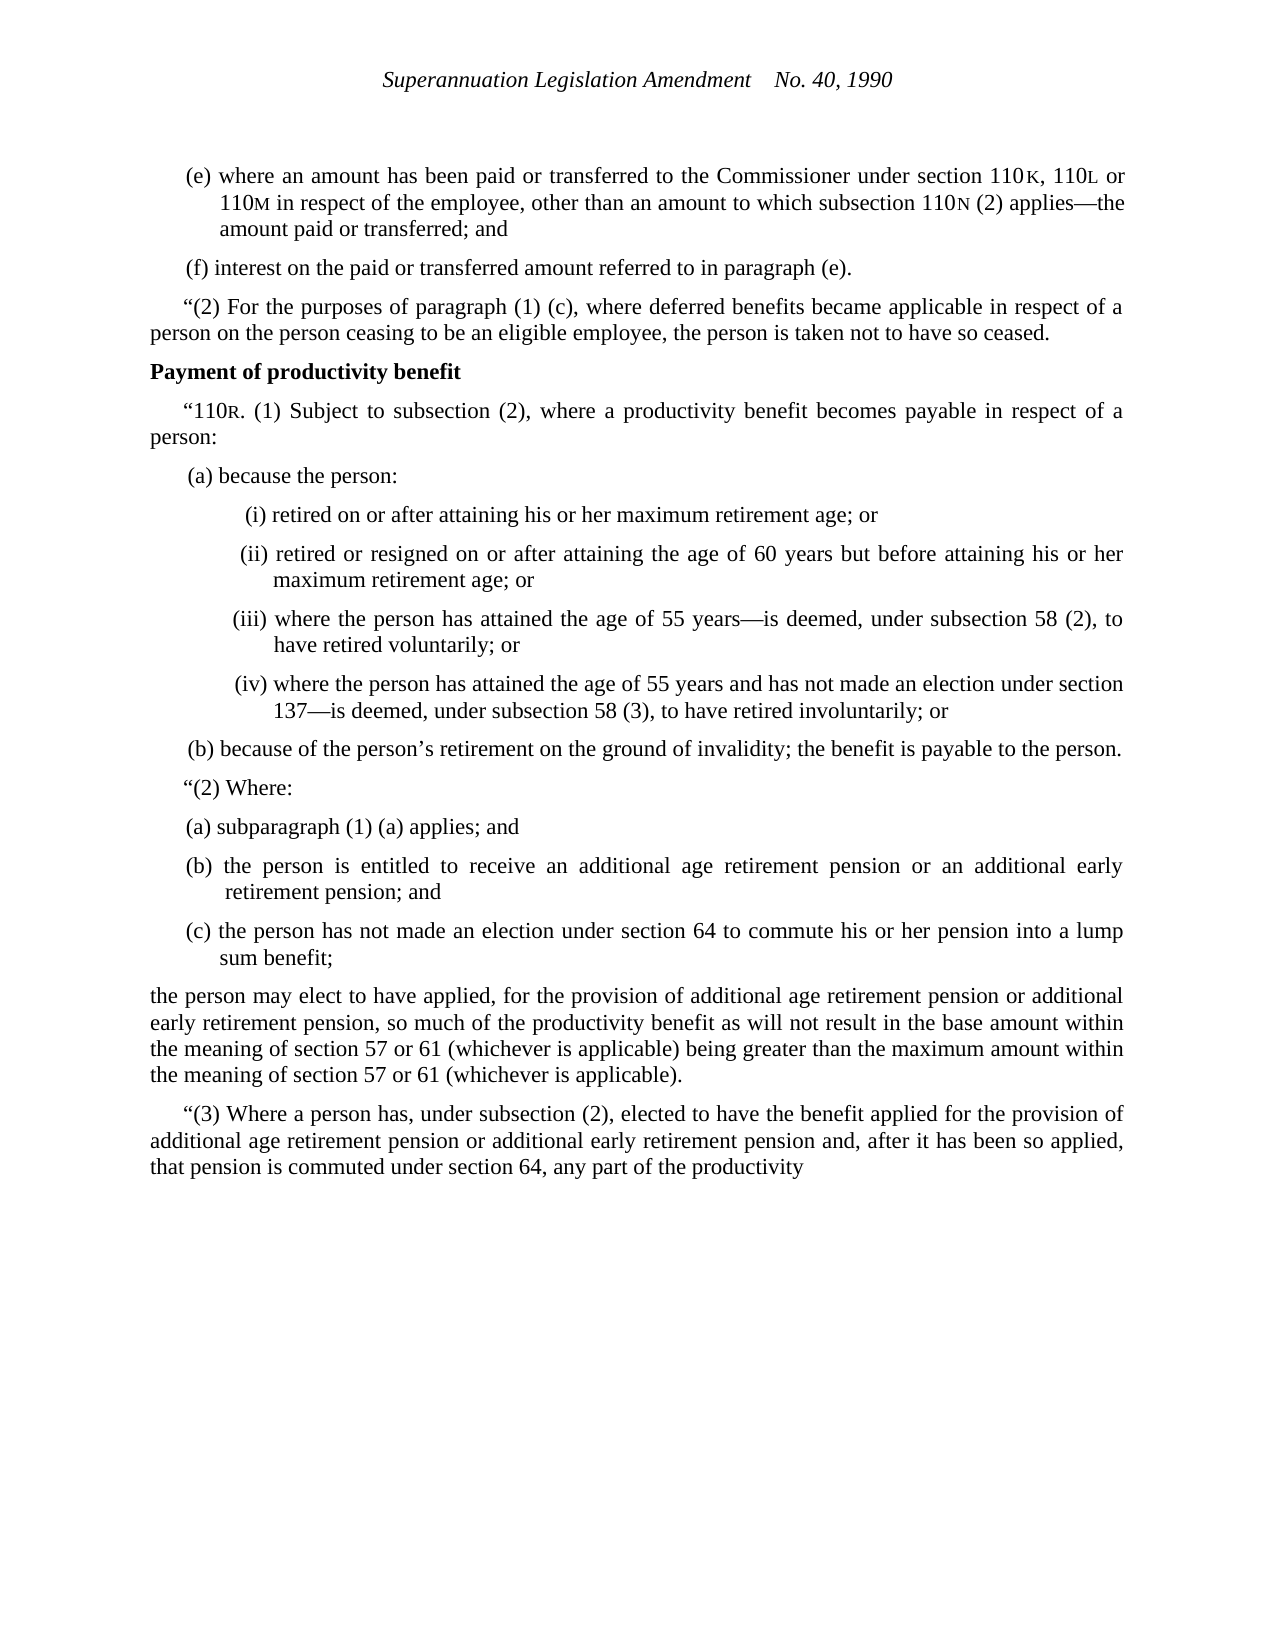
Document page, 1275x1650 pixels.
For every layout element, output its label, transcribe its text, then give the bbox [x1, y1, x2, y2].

text (c) the person has not made an election under section 64 to commute his or her pension into a lump sum benefit; [186, 917, 1125, 970]
text (i) retired on or after attaining his or her maximum retirement age; or [150, 501, 1125, 527]
text (a) subparagraph (1) (a) applies; and [186, 813, 1125, 839]
text “(2) For the purposes of paragraph (1) (c), where deferred benefits became applicable in respect of a person on the person ceasing to be an eligible employee, the person is taken not to have so ceased. [150, 293, 1125, 346]
text (f) interest on the paid or transferred amount referred to in paragraph (e). [186, 254, 1125, 280]
text “(2) Where: [150, 774, 1125, 801]
text (iii) where the person has attained the age of 55 years—is deemed, under subsection 58 (2), to have retired voluntarily; or [232, 605, 1125, 658]
text (e) where an amount has been paid or transferred to the Commissioner under section 110k, 110l or 110m in respect of the employee, other than an amount to which subsection 110n (2) applies—the amount paid or transferred; and [186, 162, 1125, 242]
text Payment of productivity benefit [150, 358, 1125, 384]
text (b) because of the person’s retirement on the ground of invalidity; the benefit is payable to the person. [150, 736, 1125, 762]
text “110r. (1) Subject to subsection (2), where a productivity benefit becomes payable in respect of a person: [150, 397, 1125, 450]
text (iv) where the person has attained the age of 55 years and has not made an election under section 137—is deemed, under subsection 58 (3), to have retired involuntarily; or [234, 670, 1125, 723]
text the person may elect to have applied, for the provision of additional age retirement pension or additional early retirement pension, so much of the productivity benefit as will not result in the base amount within the meaning of section 57 or 61 (whichever is applicable) being greater than the maximum amount within the meaning of section 57 or 61 (whichever is applicable). [150, 982, 1125, 1088]
text (a) because the person: [150, 462, 1125, 488]
text “(3) Where a person has, under subsection (2), elected to have the benefit applied for the provision of additional age retirement pension or additional early retirement pension and, after it has been so applied, that pension is commuted under section 64, any part of the productivity [150, 1100, 1125, 1179]
text (b) the person is entitled to receive an additional age retirement pension or an additional early retirement pension; and [186, 852, 1125, 905]
text (ii) retired or resigned on or after attaining the age of 60 years but before attaining his or her maximum retirement age; or [240, 540, 1125, 593]
